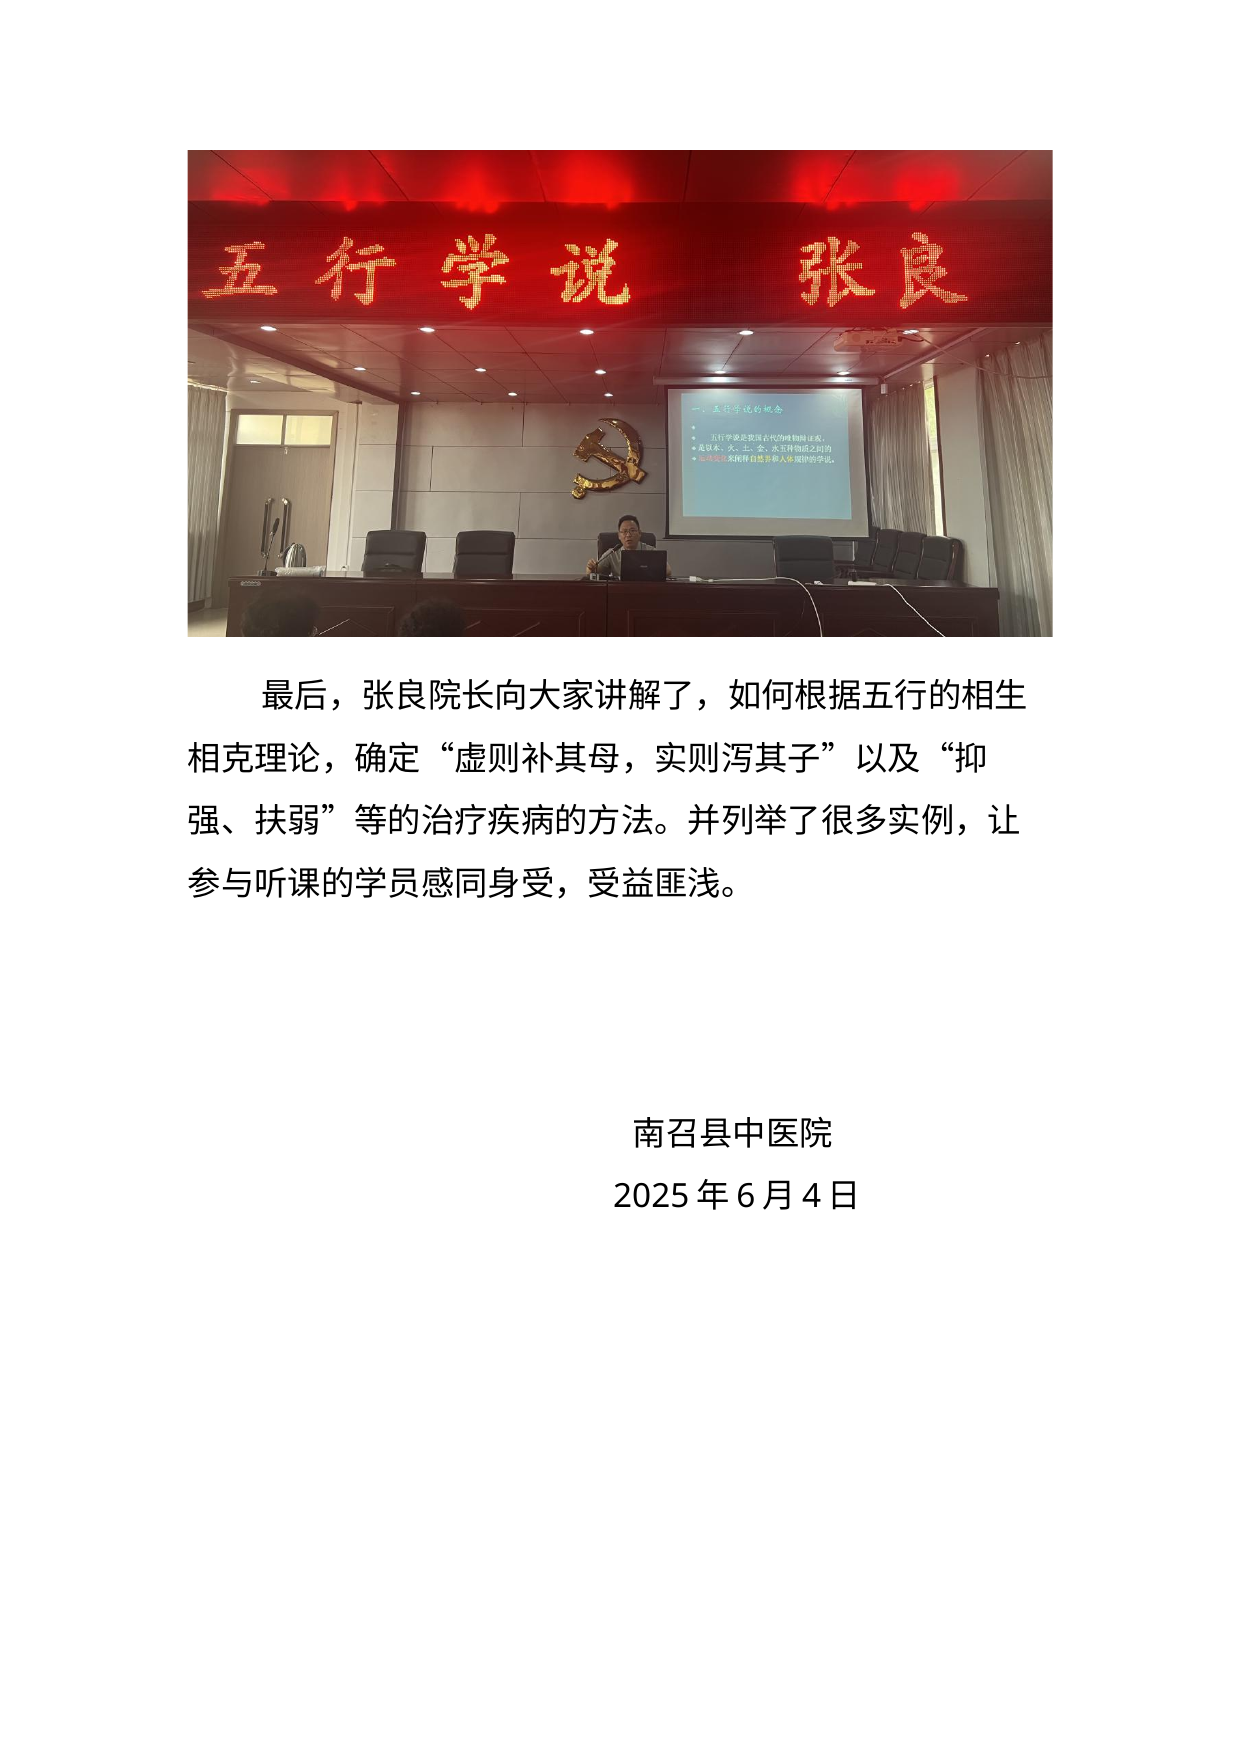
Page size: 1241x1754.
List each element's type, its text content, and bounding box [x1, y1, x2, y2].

text 最后，张良院长向大家讲解了，如何根据五行的相生相克理论，确定“虚则补其母，实则泻其子”以及“抑强、扶弱”等的治疗疾病的方法。并列举了很多实例，让参与听课的学员感同身受，受益匪浅。 [187, 657, 1053, 907]
text 南召县中医院 [187, 1095, 1053, 1157]
text 2025年6月4日 [187, 1157, 1053, 1220]
picture [187, 150, 1053, 637]
